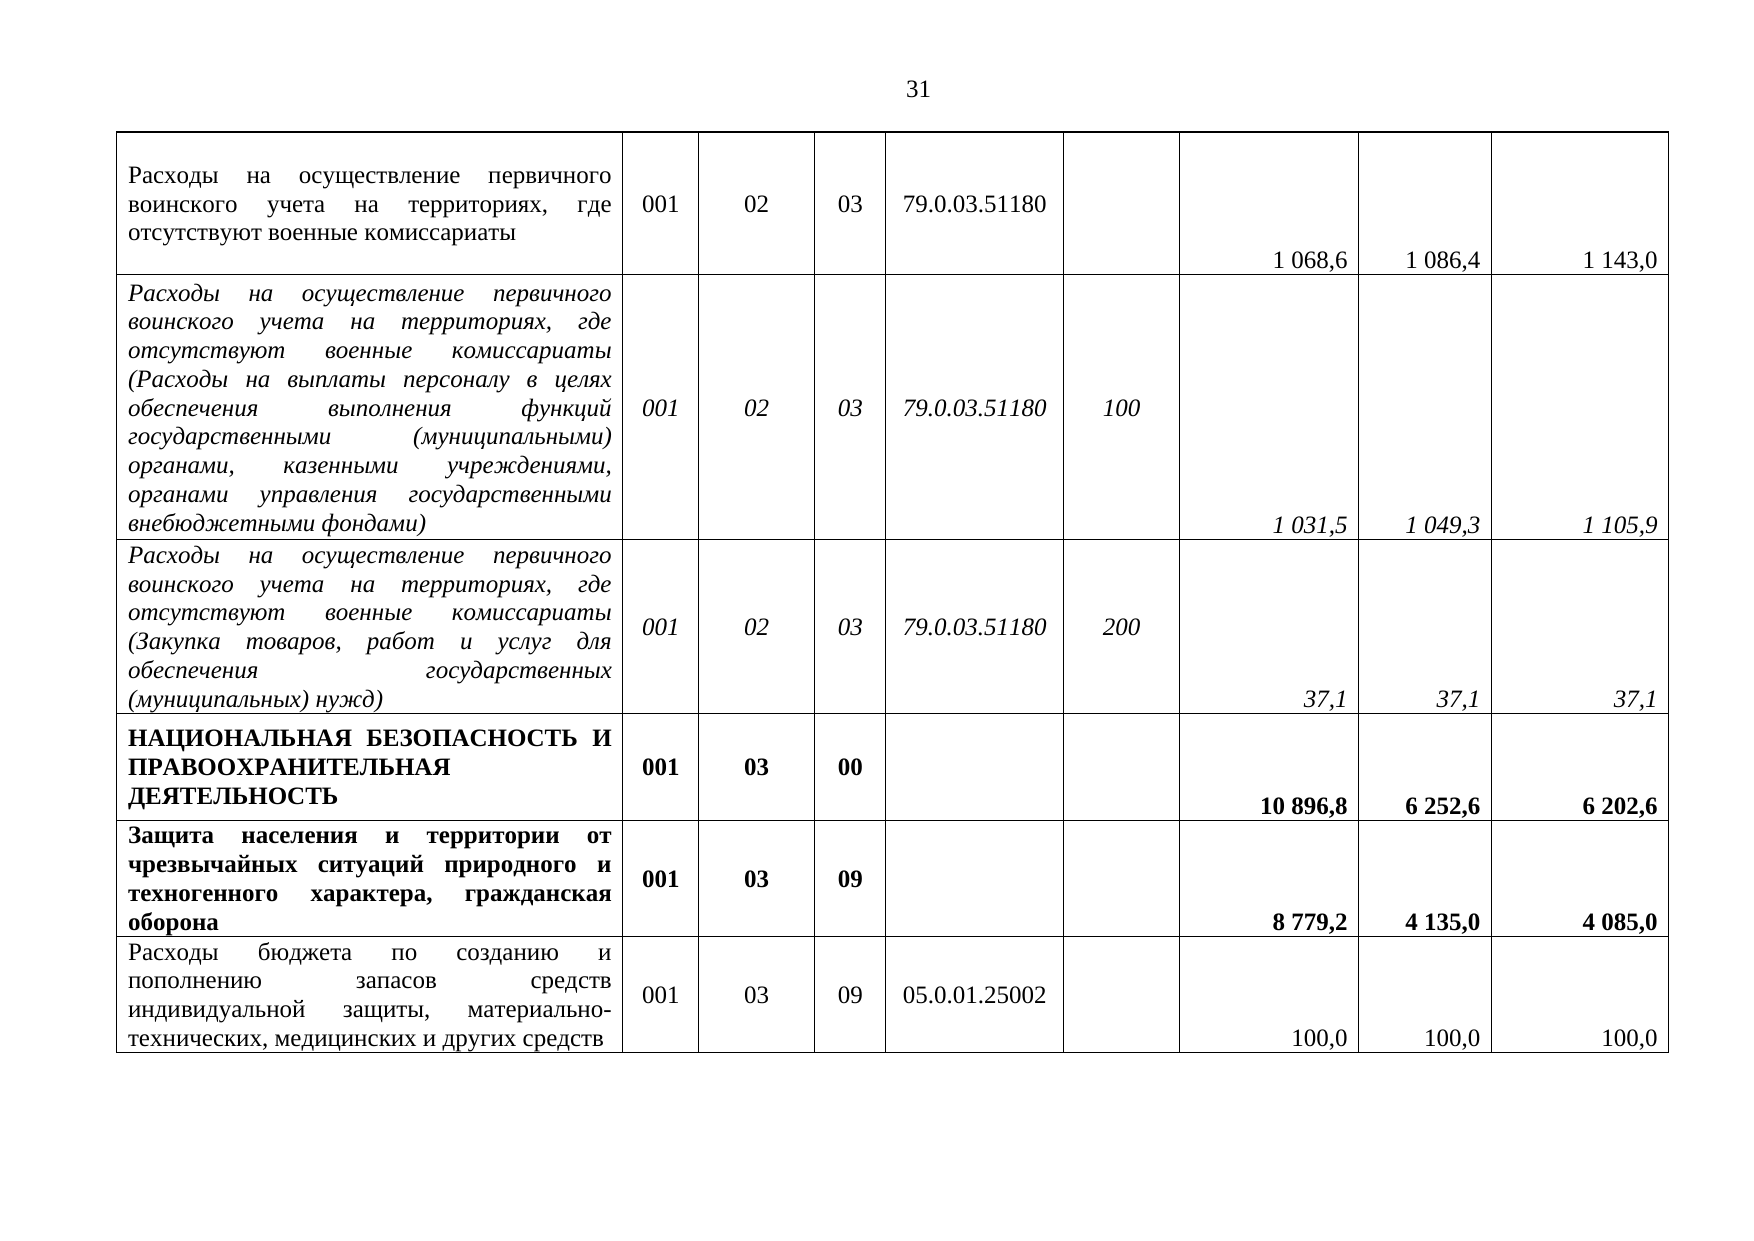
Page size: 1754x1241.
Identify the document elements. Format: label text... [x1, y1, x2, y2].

table_cell 1 031,5 [1180, 275, 1358, 539]
table_cell Расходы на осуществление первичного воинского учета на территориях, где отсутствуют военные комиссариаты (Расходы на выплаты персоналу в целях обеспечения выполнения функций государственными (муниципальными) органами, казенными учреждениями, органами управления государственными внебюджетными фондами) [117, 275, 622, 539]
table_cell 37,1 [1492, 540, 1668, 712]
table_cell 02 [699, 275, 814, 539]
table_cell 02 [699, 133, 814, 274]
table_cell [1064, 714, 1179, 819]
table_cell 05.0.01.25002 [886, 937, 1063, 1052]
table_cell 100,0 [1180, 937, 1358, 1052]
table_cell 001 [623, 714, 698, 819]
table_cell 79.0.03.51180 [886, 133, 1063, 274]
table_cell Расходы на осуществление первичного воинского учета на территориях, где отсутствуют военные комиссариаты (Закупка товаров, работ и услуг для обеспечения государственных (муниципальных) нужд) [117, 540, 622, 712]
table_cell 00 [815, 714, 885, 819]
table_cell 03 [699, 714, 814, 819]
table_cell 100,0 [1359, 937, 1491, 1052]
table_cell 001 [623, 275, 698, 539]
table_cell 200 [1064, 540, 1179, 712]
table_cell Защита населения и территории от чрезвычайных ситуаций природного и техногенного характера, гражданская оборона [117, 821, 622, 936]
table_cell 1 068,6 [1180, 133, 1358, 274]
table_cell [886, 821, 1063, 936]
table_cell [1064, 937, 1179, 1052]
table_cell 1 086,4 [1359, 133, 1491, 274]
table_cell 1 105,9 [1492, 275, 1668, 539]
table_cell 001 [623, 821, 698, 936]
table_cell 100,0 [1492, 937, 1668, 1052]
table_cell 09 [815, 821, 885, 936]
table_cell 001 [623, 540, 698, 712]
table_cell [886, 714, 1063, 819]
table_cell [1064, 133, 1179, 274]
table_cell Расходы на осуществление первичного воинского учета на территориях, где отсутствуют военные комиссариаты [117, 133, 622, 274]
table_cell НАЦИОНАЛЬНАЯ БЕЗОПАСНОСТЬ И ПРАВООХРАНИТЕЛЬНАЯ ДЕЯТЕЛЬНОСТЬ [117, 714, 622, 819]
table_cell 001 [623, 937, 698, 1052]
table_cell 79.0.03.51180 [886, 540, 1063, 712]
table_cell 03 [815, 275, 885, 539]
table_cell 1 143,0 [1492, 133, 1668, 274]
table_cell 03 [699, 937, 814, 1052]
table_cell 6 252,6 [1359, 714, 1491, 819]
table_cell 03 [815, 540, 885, 712]
table_cell 03 [699, 821, 814, 936]
table_cell 6 202,6 [1492, 714, 1668, 819]
table_cell [1064, 821, 1179, 936]
table_cell 37,1 [1180, 540, 1358, 712]
table_cell 37,1 [1359, 540, 1491, 712]
table_cell 8 779,2 [1180, 821, 1358, 936]
table_cell 1 049,3 [1359, 275, 1491, 539]
table_cell 001 [623, 133, 698, 274]
table_cell 09 [815, 937, 885, 1052]
table_cell 4 135,0 [1359, 821, 1491, 936]
table_cell 4 085,0 [1492, 821, 1668, 936]
table_cell 02 [699, 540, 814, 712]
table_cell 79.0.03.51180 [886, 275, 1063, 539]
table_cell Расходы бюджета по созданию и пополнению запасов средств индивидуальной защиты, материально-технических, медицинских и других средств [117, 937, 622, 1052]
table_cell 10 896,8 [1180, 714, 1358, 819]
table_cell 03 [815, 133, 885, 274]
table_cell 100 [1064, 275, 1179, 539]
